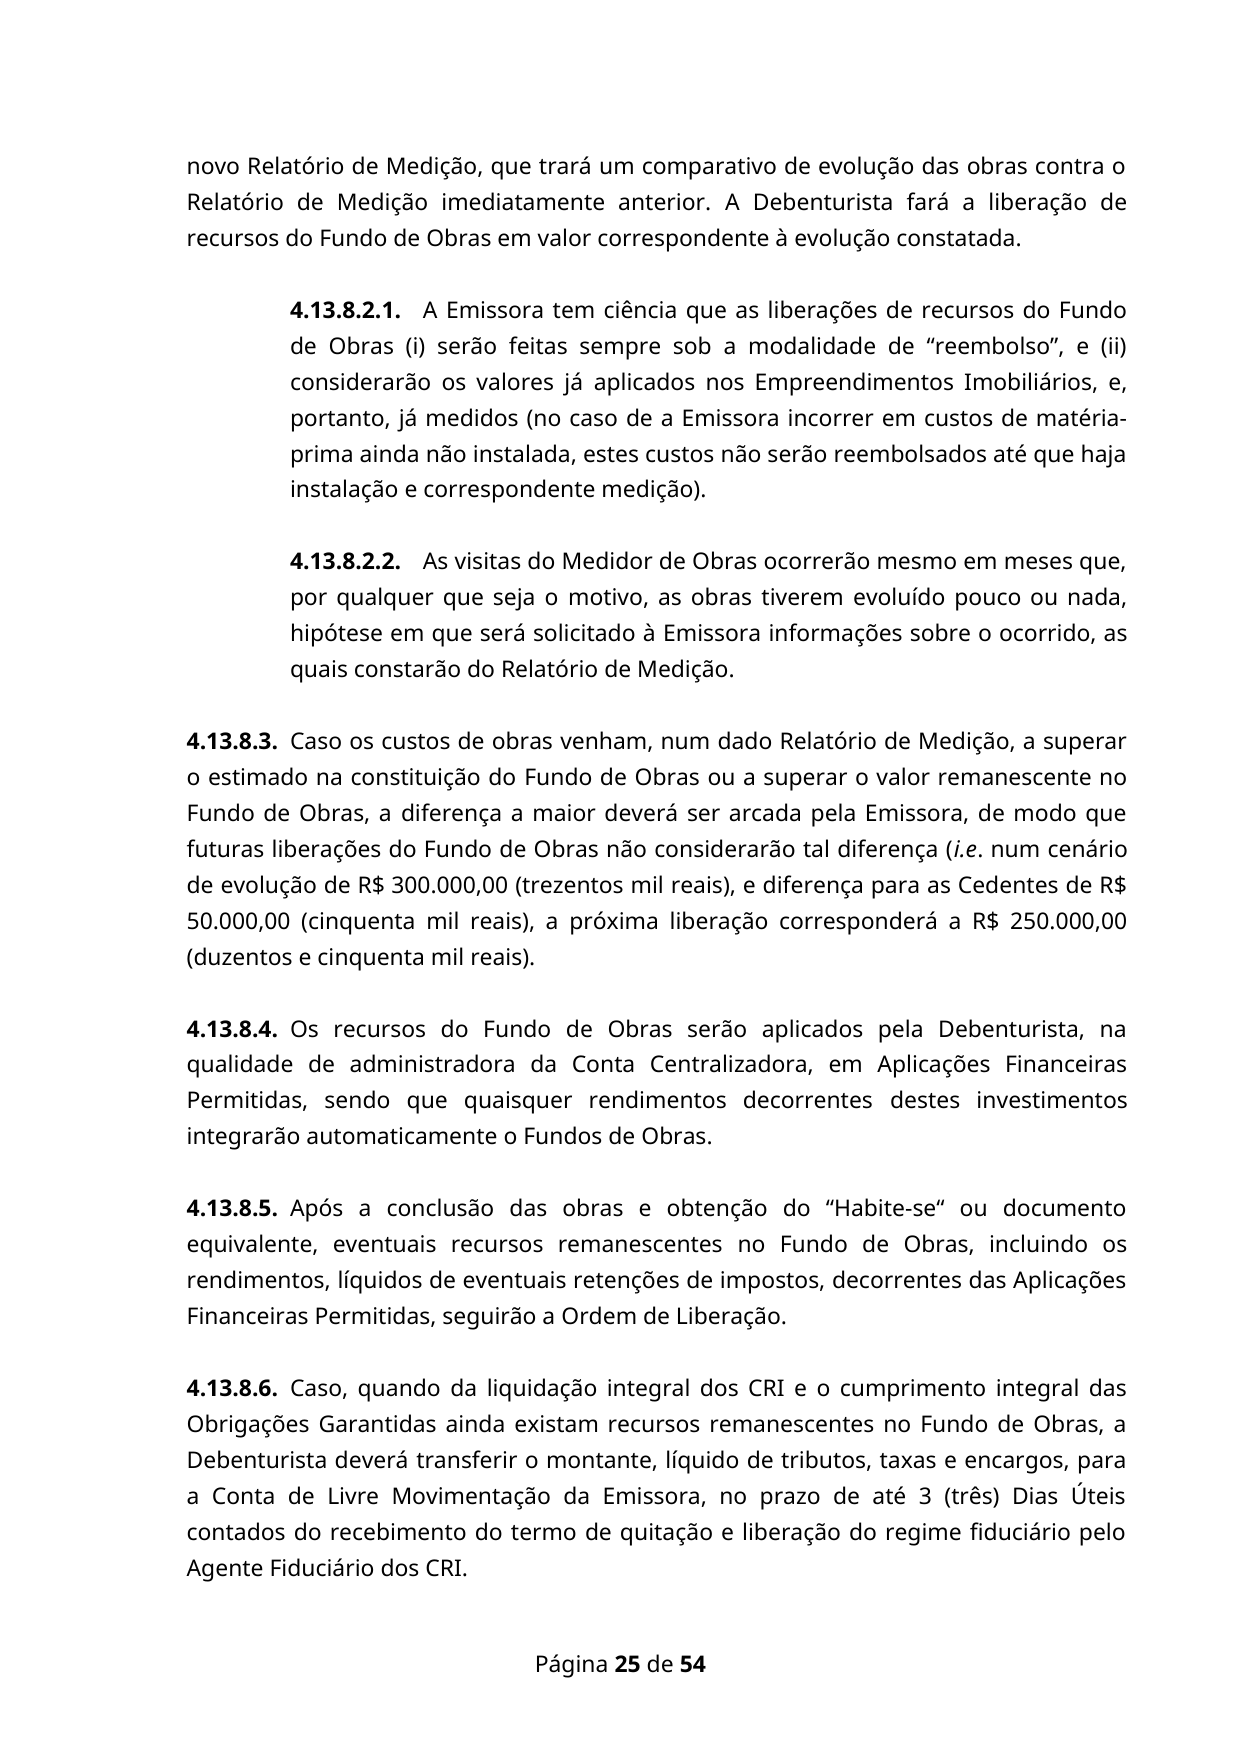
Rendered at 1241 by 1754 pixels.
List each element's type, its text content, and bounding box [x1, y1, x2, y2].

list Após a conclusão das obras e obtenção do “Habite-se“ ou documento equivalente, eventuais recursos remanescentes no Fundo de Obras, incluindo os rendimentos, líquidos de eventuais retenções de impostos, decorrentes das Aplicações Financeiras Permitidas, seguirão a Ordem de Liberação. [186, 1192, 1128, 1331]
list Caso os custos de obras venham, num dado Relatório de Medição, a superar o estimado na constituição do Fundo de Obras ou a superar o valor remanescente no Fundo de Obras, a diferença a maior deverá ser arcada pela Emissora, de modo que futuras liberações do Fundo de Obras não considerarão tal diferença (i.e. num cenário de evolução de R$ 300.000,00 (trezentos mil reais), e diferença para as Cedentes de R$ 50.000,00 (cinquenta mil reais), a próxima liberação corresponderá a R$ 250.000,00 (duzentos e cinquenta mil reais). [186, 725, 1128, 972]
list As visitas do Medidor de Obras ocorrerão mesmo em meses que, por qualquer que seja o motivo, as obras tiverem evoluído pouco ou nada, hipótese em que será solicitado à Emissora informações sobre o ocorrido, as quais constarão do Relatório de Medição. [290, 545, 1128, 684]
list Caso, quando da liquidação integral dos CRI e o cumprimento integral das Obrigações Garantidas ainda existam recursos remanescentes no Fundo de Obras, a Debenturista deverá transferir o montante, líquido de tributos, taxas e encargos, para a Conta de Livre Movimentação da Emissora, no prazo de até 3 (três) Dias Úteis contados do recebimento do termo de quitação e liberação do regime fiduciário pelo Agente Fiduciário dos CRI. [186, 1372, 1128, 1583]
list Os recursos do Fundo de Obras serão aplicados pela Debenturista, na qualidade de administradora da Conta Centralizadora, em Aplicações Financeiras Permitidas, sendo que quaisquer rendimentos decorrentes destes investimentos integrarão automaticamente o Fundos de Obras. [186, 1012, 1128, 1152]
list A Emissora tem ciência que as liberações de recursos do Fundo de Obras (i) serão feitas sempre sob a modalidade de “reembolso”, e (ii) considerarão os valores já aplicados nos Empreendimentos Imobiliários, e, portanto, já medidos (no caso de a Emissora incorrer em custos de matéria-prima ainda não instalada, estes custos não serão reembolsados até que haja instalação e correspondente medição). [290, 294, 1128, 505]
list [186, 150, 1128, 253]
